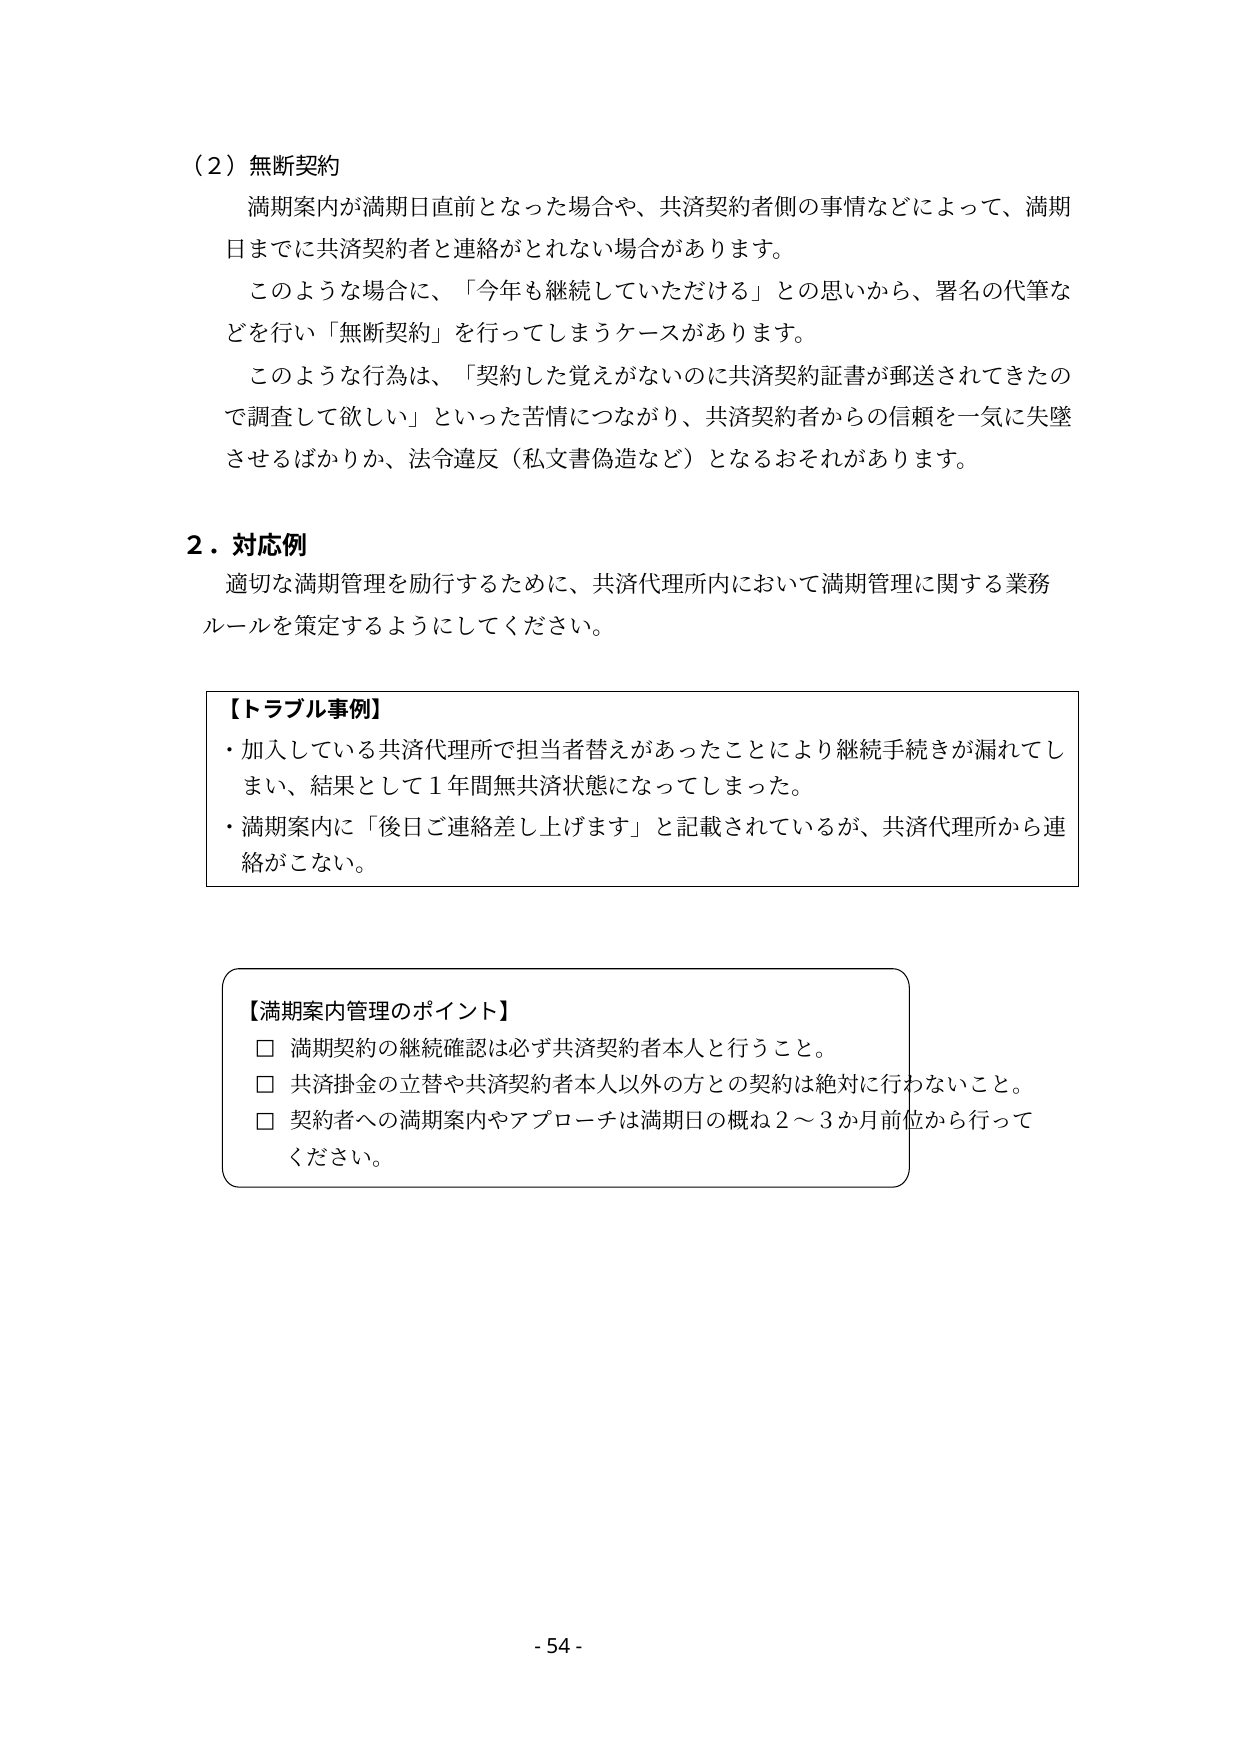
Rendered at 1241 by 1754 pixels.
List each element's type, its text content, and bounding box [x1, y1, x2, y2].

text 適切な満期管理を励行するために、共済代理所内において満期管理に関する業務ルールを策定するようにしてください。 [203, 566, 1092, 641]
text （２）無断契約 [180, 148, 1092, 181]
text 満期案内が満期日直前となった場合や、共済契約者側の事情などによって、満期日までに共済契約者と連絡がとれない場合があります。 [224, 188, 1092, 264]
table_header 【トラブル事例】 ・加入している共済代理所で担当者替えがあったことにより継続手続きが漏れてしまい、結果として１年間無共済状態になってしまった。 ・満期案内に「後日ご連絡差し上げます」と記載されているが、共済代理所から連絡がこない。 [207, 692, 1078, 886]
text このような場合に、「今年も継続していただける」との思いから、署名の代筆などを行い「無断契約」を行ってしまうケースがあります。 [224, 273, 1092, 348]
text ２．対応例 [182, 526, 1058, 562]
text このような行為は、「契約した覚えがないのに共済契約証書が郵送されてきたので調査して欲しい」といった苦情につながり、共済契約者からの信頼を一気に失墜させるばかりか、法令違反（私文書偽造など）となるおそれがあります。 [224, 358, 1092, 474]
